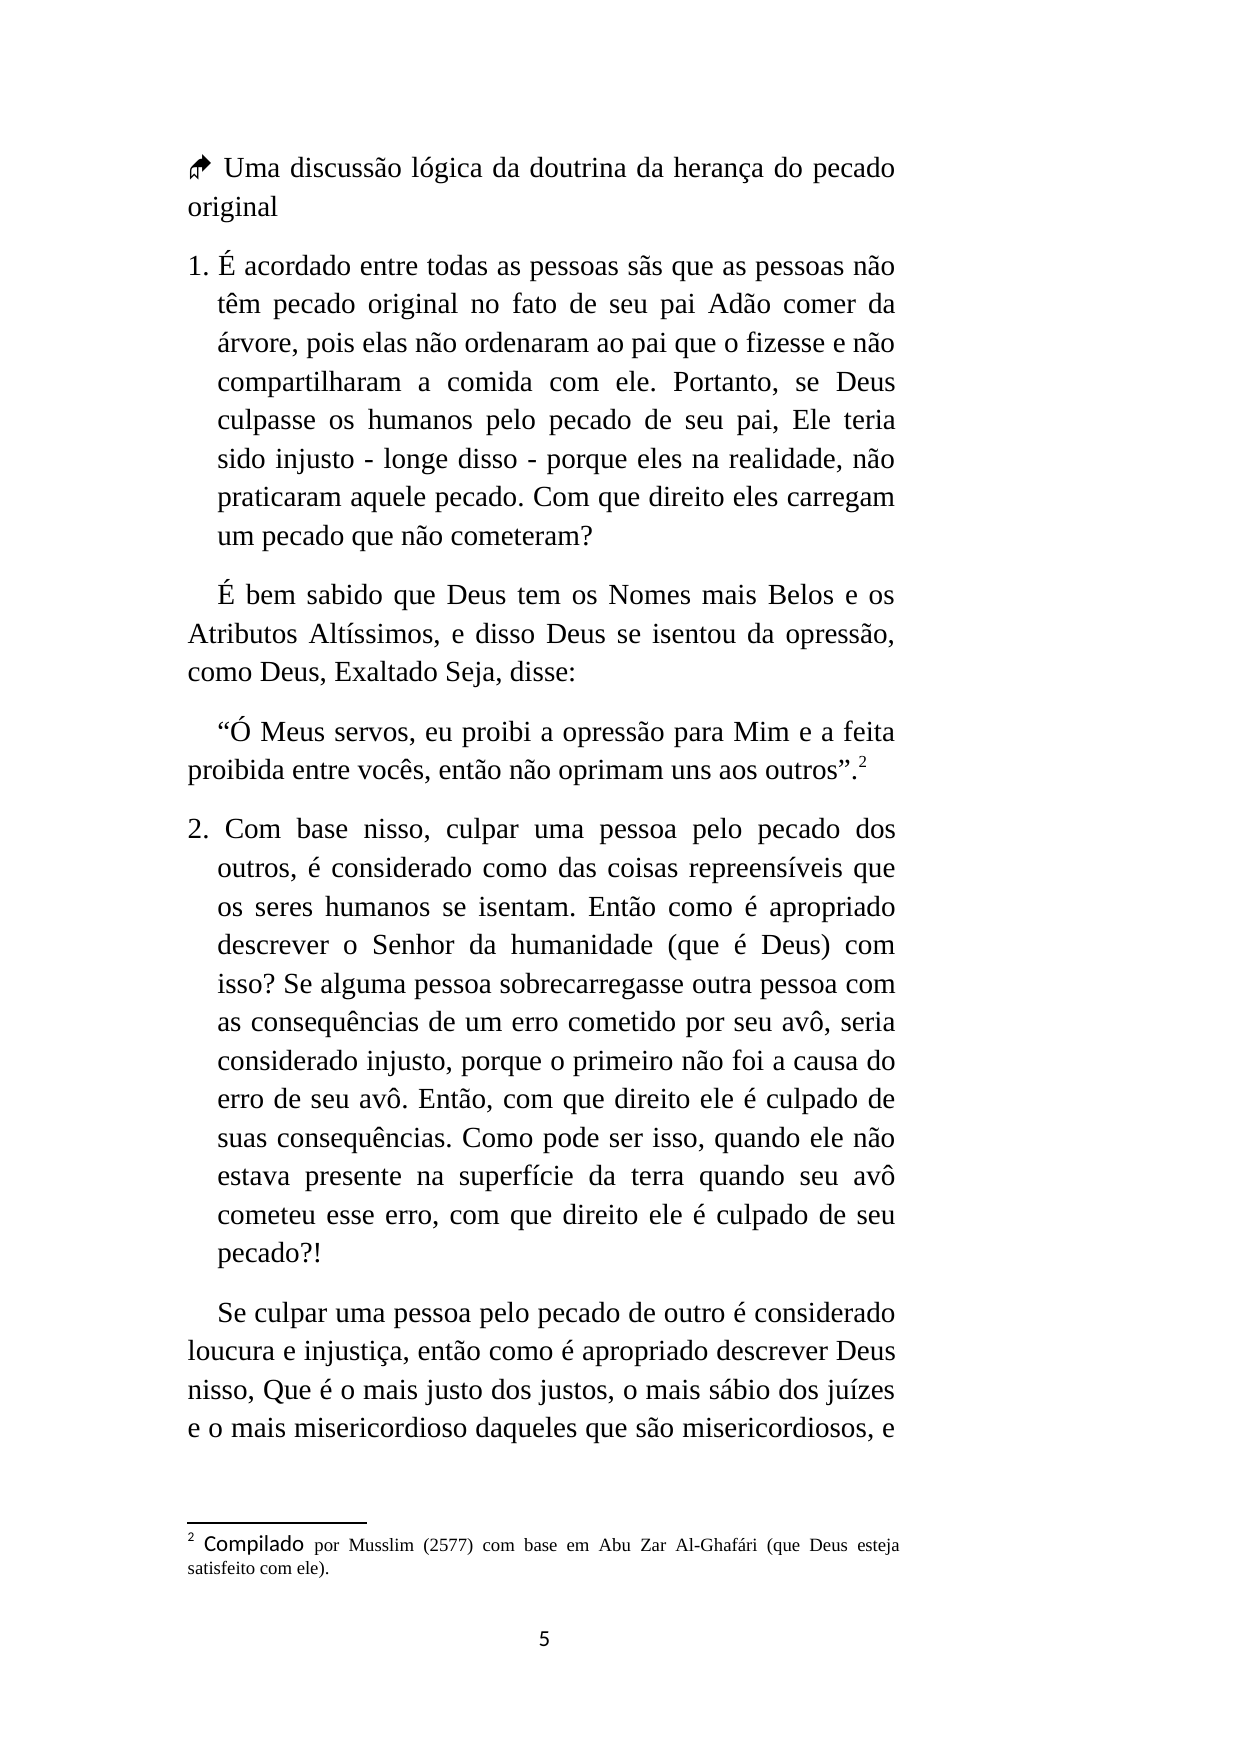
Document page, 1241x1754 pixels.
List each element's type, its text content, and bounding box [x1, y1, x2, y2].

text Uma discussão lógica da doutrina da herança do pecado original [187, 150, 896, 222]
text 2. Com base nisso, culpar uma pessoa pelo pecado dos outros, é considerado como das coisas repreensíveis que os seres humanos se isentam. Então como é apropriado descrever o Senhor da humanidade (que é Deus) com isso? Se alguma pessoa sobrecarregasse outra pessoa com as consequências de um erro cometido por seu avô, seria considerado injusto, porque o primeiro não foi a causa do erro de seu avô. Então, com que direito ele é culpado de suas consequências. Como pode ser isso, quando ele não estava presente na superfície da terra quando seu avô cometeu esse erro, com que direito ele é culpado de seu pecado?! [187, 812, 896, 1269]
text 1. É acordado entre todas as pessoas sãs que as pessoas não têm pecado original no fato de seu pai Adão comer da árvore, pois elas não ordenaram ao pai que o fizesse e não compartilharam a comida com ele. Portanto, se Deus culpasse os humanos pelo pecado de seu pai, Ele teria sido injusto - longe disso - porque eles na realidade, não praticaram aquele pecado. Com que direito eles carregam um pecado que não cometeram? [187, 248, 896, 551]
text “Ó Meus servos, eu proibi a opressão para Mim e a feita proibida entre vocês, então não oprimam uns aos outros”. [187, 714, 896, 786]
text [187, 1295, 896, 1444]
text É bem sabido que Deus tem os Nomes mais Belos e os Atributos Altíssimos, e disso Deus se isentou da opressão, como Deus, Exaltado Seja, disse: [187, 577, 896, 688]
